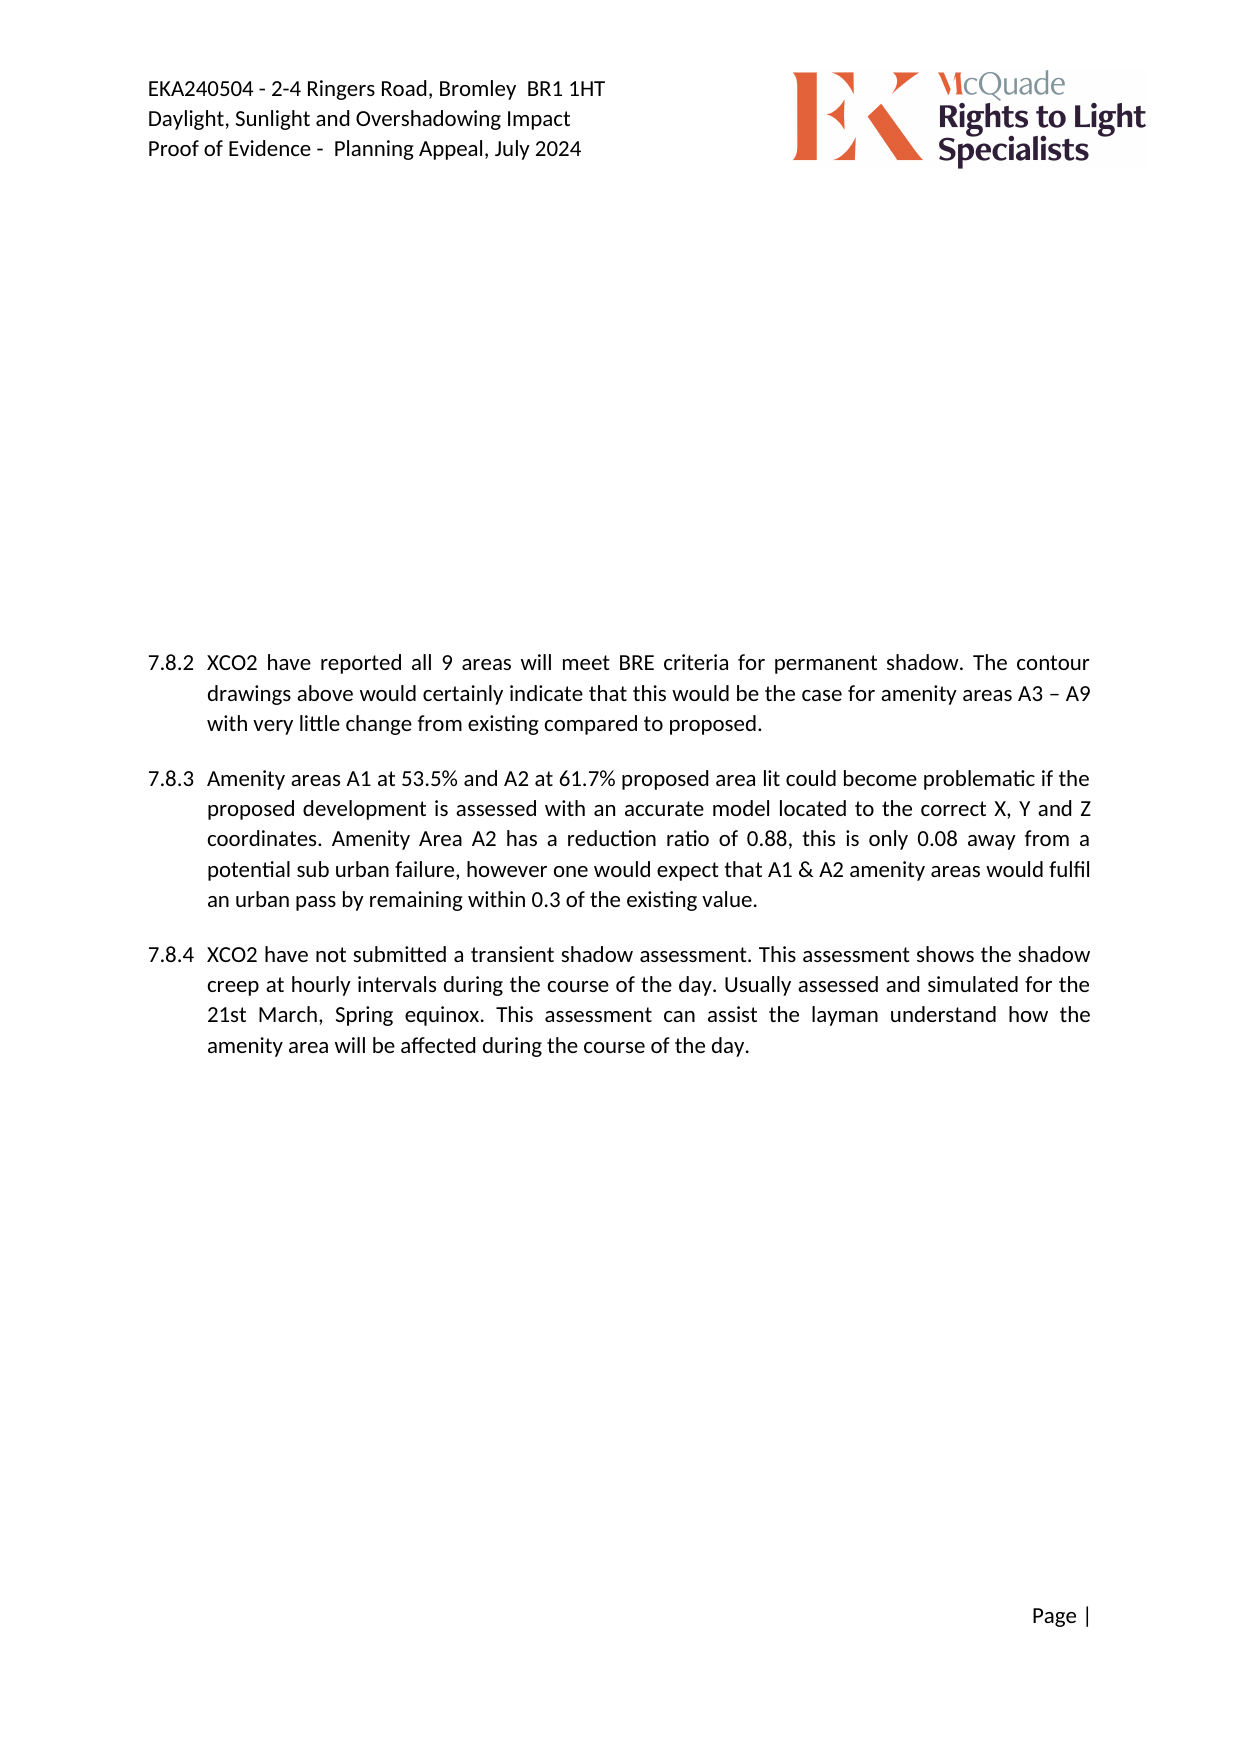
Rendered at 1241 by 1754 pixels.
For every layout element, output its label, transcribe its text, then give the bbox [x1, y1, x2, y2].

picture [792, 70, 1148, 170]
list Amenity areas A1 at 53.5% and A2 at 61.7% proposed area lit could become problematic if the proposed development is assessed with an accurate model located to the correct X, Y and Z coordinates. Amenity Area A2 has a reduction ratio of 0.88, this is only 0.08 away from a potential sub urban failure, however one would expect that A1 & A2 amenity areas would fulfil an urban pass by remaining within 0.3 of the existing value. [148, 764, 1092, 913]
list XCO2 have reported all 9 areas will meet BRE criteria for permanent shadow. The contour drawings above would certainly indicate that this would be the case for amenity areas A3 – A9 with very little change from existing compared to proposed. [148, 648, 1092, 737]
list XCO2 have not submitted a transient shadow assessment. This assessment shows the shadow creep at hourly intervals during the course of the day. Usually assessed and simulated for the 21st March, Spring equinox. This assessment can assist the layman understand how the amenity area will be affected during the course of the day. [148, 940, 1092, 1059]
